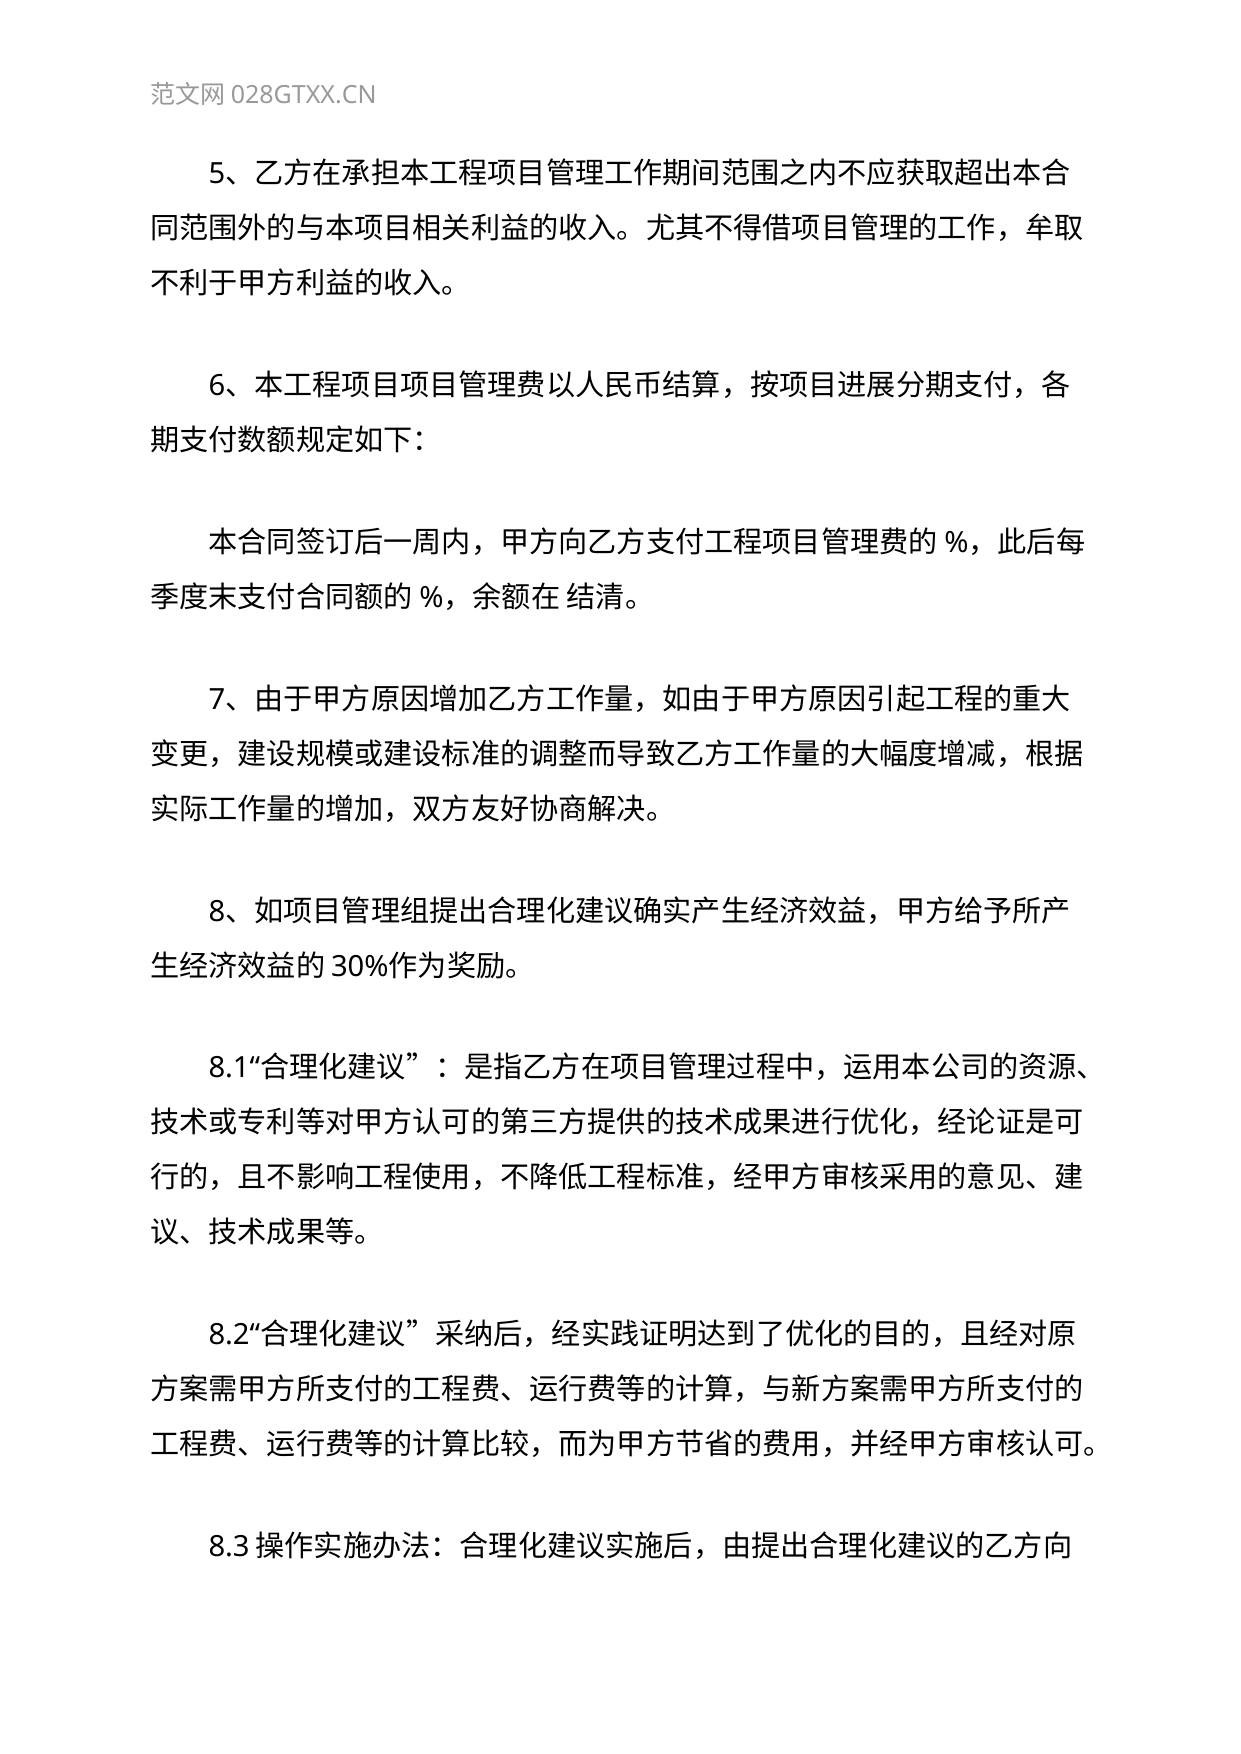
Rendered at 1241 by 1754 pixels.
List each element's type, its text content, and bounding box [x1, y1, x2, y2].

text 5、乙方在承担本工程项目管理工作期间范围之内不应获取超出本合同范围外的与本项目相关利益的收入。尤其不得借项目管理的工作，牟取不利于甲方利益的收入。 [150, 150, 1090, 302]
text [150, 1522, 1090, 1565]
text 8.1“合理化建议”：是指乙方在项目管理过程中，运用本公司的资源、技术或专利等对甲方认可的第三方提供的技术成果进行优化，经论证是可行的，且不影响工程使用，不降低工程标准，经甲方审核采用的意见、建议、技术成果等。 [150, 1044, 1090, 1251]
text 6、本工程项目项目管理费以人民币结算，按项目进展分期支付，各期支付数额规定如下： [150, 362, 1090, 459]
text 8.2“合理化建议”采纳后，经实践证明达到了优化的目的，且经对原方案需甲方所支付的工程费、运行费等的计算，与新方案需甲方所支付的工程费、运行费等的计算比较，而为甲方节省的费用，并经甲方审核认可。 [150, 1311, 1090, 1463]
text 8、如项目管理组提出合理化建议确实产生经济效益，甲方给予所产生经济效益的30%作为奖励。 [150, 887, 1090, 984]
text 本合同签订后一周内，甲方向乙方支付工程项目管理费的 %，此后每季度末支付合同额的 %，余额在 结清。 [150, 518, 1090, 616]
text 7、由于甲方原因增加乙方工作量，如由于甲方原因引起工程的重大变更，建设规模或建设标准的调整而导致乙方工作量的大幅度增减，根据实际工作量的增加，双方友好协商解决。 [150, 675, 1090, 828]
